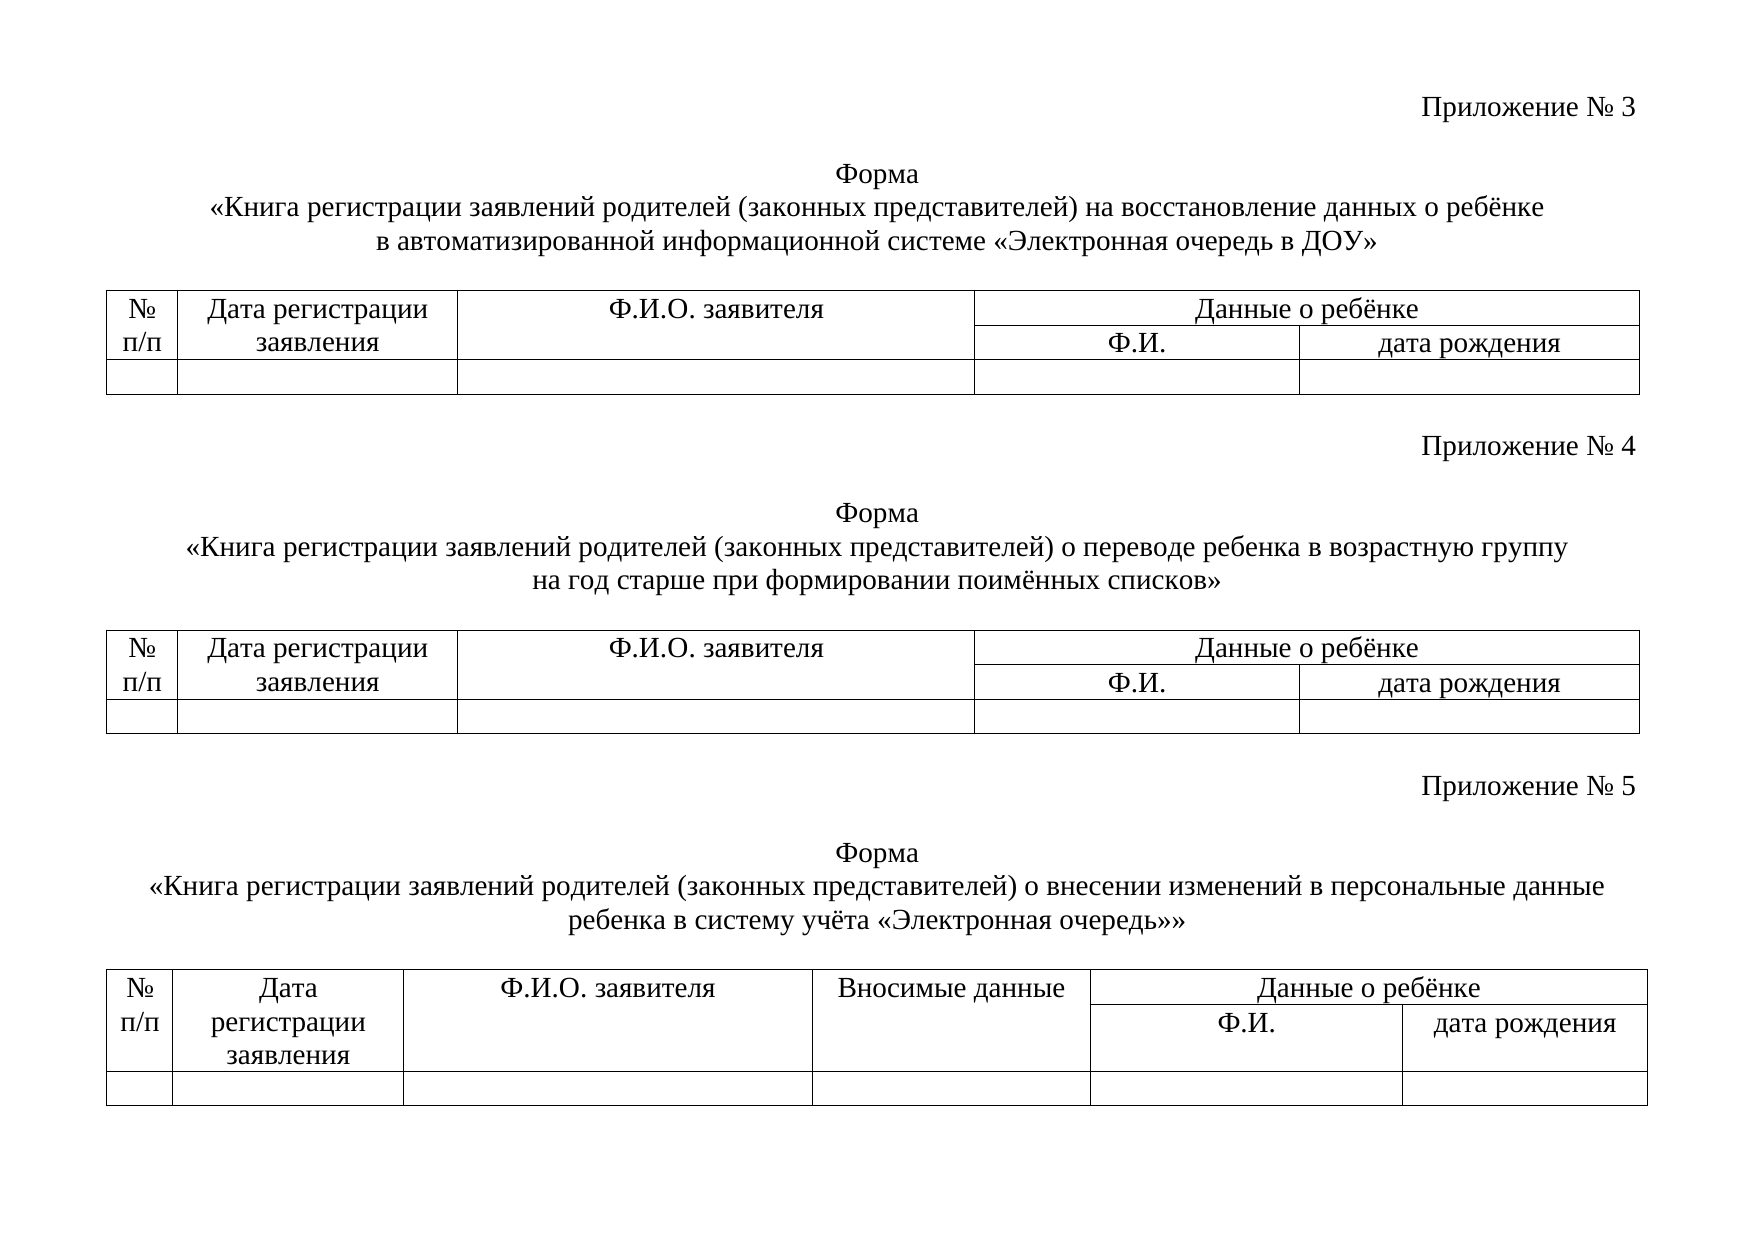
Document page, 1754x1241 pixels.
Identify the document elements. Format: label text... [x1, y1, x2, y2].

table_cell [975, 360, 1299, 394]
table_cell дата рождения [1300, 326, 1639, 359]
text «Книга регистрации заявлений родителей (законных представителей) о внесении изменений в персональные данные ребенка в систему учёта «Электронная очередь»» [118, 868, 1636, 936]
table_header Данные о ребёнке [1091, 970, 1647, 1004]
table_header Ф.И.О. заявителя [458, 291, 974, 359]
table_header Дата регистрации заявления [173, 970, 403, 1071]
table_cell Ф.И. [975, 665, 1299, 699]
text Форма [118, 495, 1636, 529]
table_cell [813, 1072, 1090, 1105]
text «Книга регистрации заявлений родителей (законных представителей) на восстановление данных о ребёнке [118, 189, 1636, 223]
table_cell [107, 700, 177, 733]
table_header Вносимые данные [813, 970, 1090, 1071]
table_header Данные о ребёнке [975, 631, 1639, 664]
table_cell [404, 1072, 812, 1105]
table_cell [173, 1072, 403, 1105]
table_cell Ф.И. [1091, 1005, 1402, 1071]
text Приложение № 4 [118, 428, 1636, 462]
table_header Ф.И.О. заявителя [458, 631, 974, 699]
table_header Дата регистрации заявления [178, 291, 457, 359]
table_header № п/п [107, 631, 177, 699]
table_cell дата рождения [1403, 1005, 1647, 1071]
table_cell [107, 360, 177, 394]
table_header № п/п [107, 291, 177, 359]
text Приложение № 5 [118, 768, 1636, 801]
table_cell [1300, 360, 1639, 394]
table_cell [107, 1072, 172, 1105]
table_cell [178, 360, 457, 394]
table_header Дата регистрации заявления [178, 631, 457, 699]
table_cell Ф.И. [975, 326, 1299, 359]
table_cell [975, 700, 1299, 733]
table_cell [458, 700, 974, 733]
text в автоматизированной информационной системе «Электронная очередь в ДОУ» [118, 223, 1636, 256]
table_cell дата рождения [1300, 665, 1639, 699]
table_cell [1300, 700, 1639, 733]
table_header № п/п [107, 970, 172, 1071]
table_header Данные о ребёнке [975, 291, 1639, 324]
table_header Ф.И.О. заявителя [404, 970, 812, 1071]
table_cell [1091, 1072, 1402, 1105]
text Форма [118, 835, 1636, 868]
text Приложение № 3 [118, 89, 1636, 122]
text «Книга регистрации заявлений родителей (законных представителей) о переводе ребенка в возрастную группу [118, 529, 1636, 562]
text Форма [118, 156, 1636, 189]
table_cell [458, 360, 974, 394]
table_cell [1403, 1072, 1647, 1105]
table_cell [178, 700, 457, 733]
text на год старше при формировании поимённых списков» [118, 562, 1636, 596]
